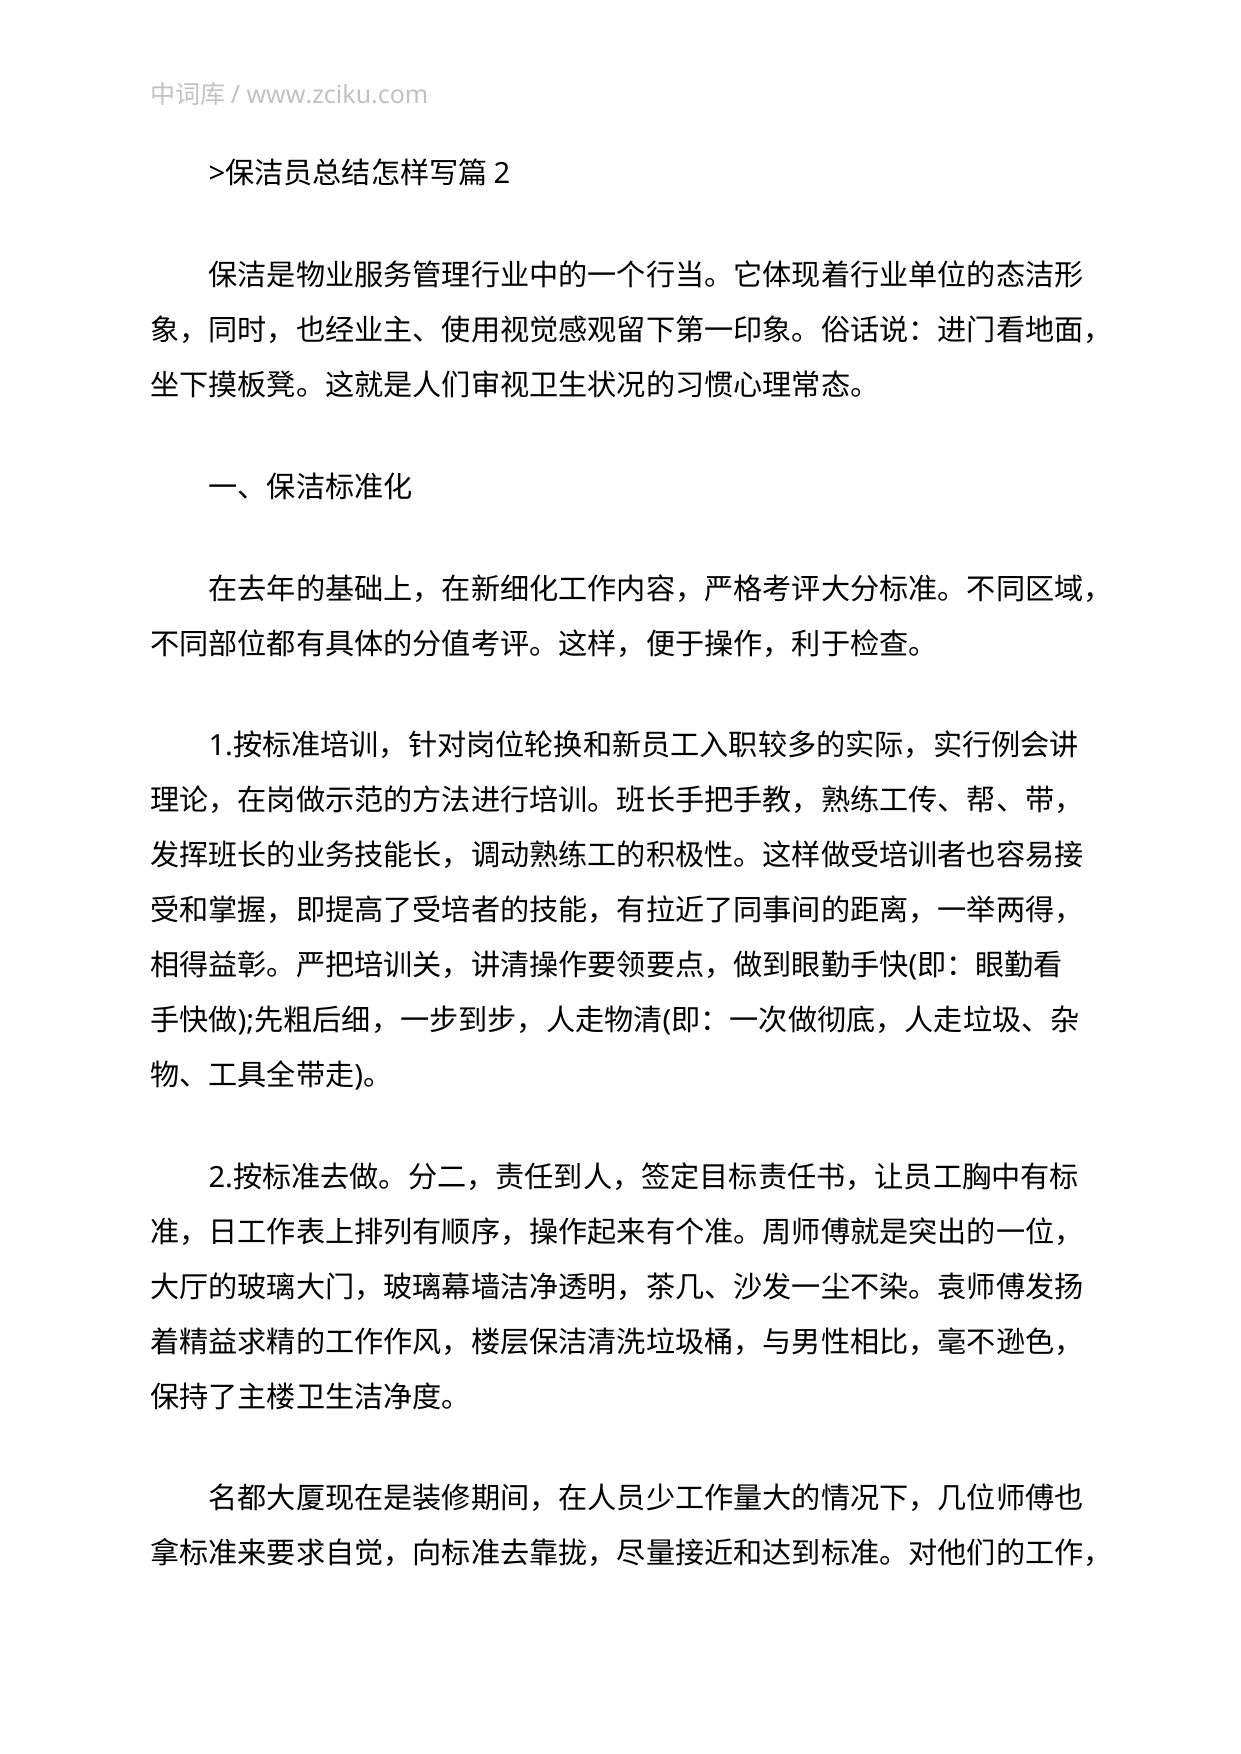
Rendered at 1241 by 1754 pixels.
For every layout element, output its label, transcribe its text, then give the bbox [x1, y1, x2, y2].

text 在去年的基础上，在新细化工作内容，严格考评大分标准。不同区域，不同部位都有具体的分值考评。这样，便于操作，利于检查。 [150, 565, 1090, 662]
text 保洁是物业服务管理行业中的一个行当。它体现着行业单位的态洁形象，同时，也经业主、使用视觉感观留下第一印象。俗话说：进门看地面，坐下摸板凳。这就是人们审视卫生状况的习惯心理常态。 [150, 252, 1090, 404]
text 一、保洁标准化 [150, 463, 1090, 506]
text >保洁员总结怎样写篇2 [150, 150, 1090, 192]
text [150, 1475, 1090, 1572]
text 1.按标准培训，针对岗位轮换和新员工入职较多的实际，实行例会讲理论，在岗做示范的方法进行培训。班长手把手教，熟练工传、帮、带，发挥班长的业务技能长，调动熟练工的积极性。这样做受培训者也容易接受和掌握，即提高了受培者的技能，有拉近了同事间的距离，一举两得，相得益彰。严把培训关，讲清操作要领要点，做到眼勤手快(即：眼勤看手快做);先粗后细，一步到步，人走物清(即：一次做彻底，人走垃圾、杂物、工具全带走)。 [150, 722, 1090, 1094]
text 2.按标准去做。分二，责任到人，签定目标责任书，让员工胸中有标准，日工作表上排列有顺序，操作起来有个准。周师傅就是突出的一位，大厅的玻璃大门，玻璃幕墙洁净透明，茶几、沙发一尘不染。袁师傅发扬着精益求精的工作作风，楼层保洁清洗垃圾桶，与男性相比，毫不逊色，保持了主楼卫生洁净度。 [150, 1154, 1090, 1416]
